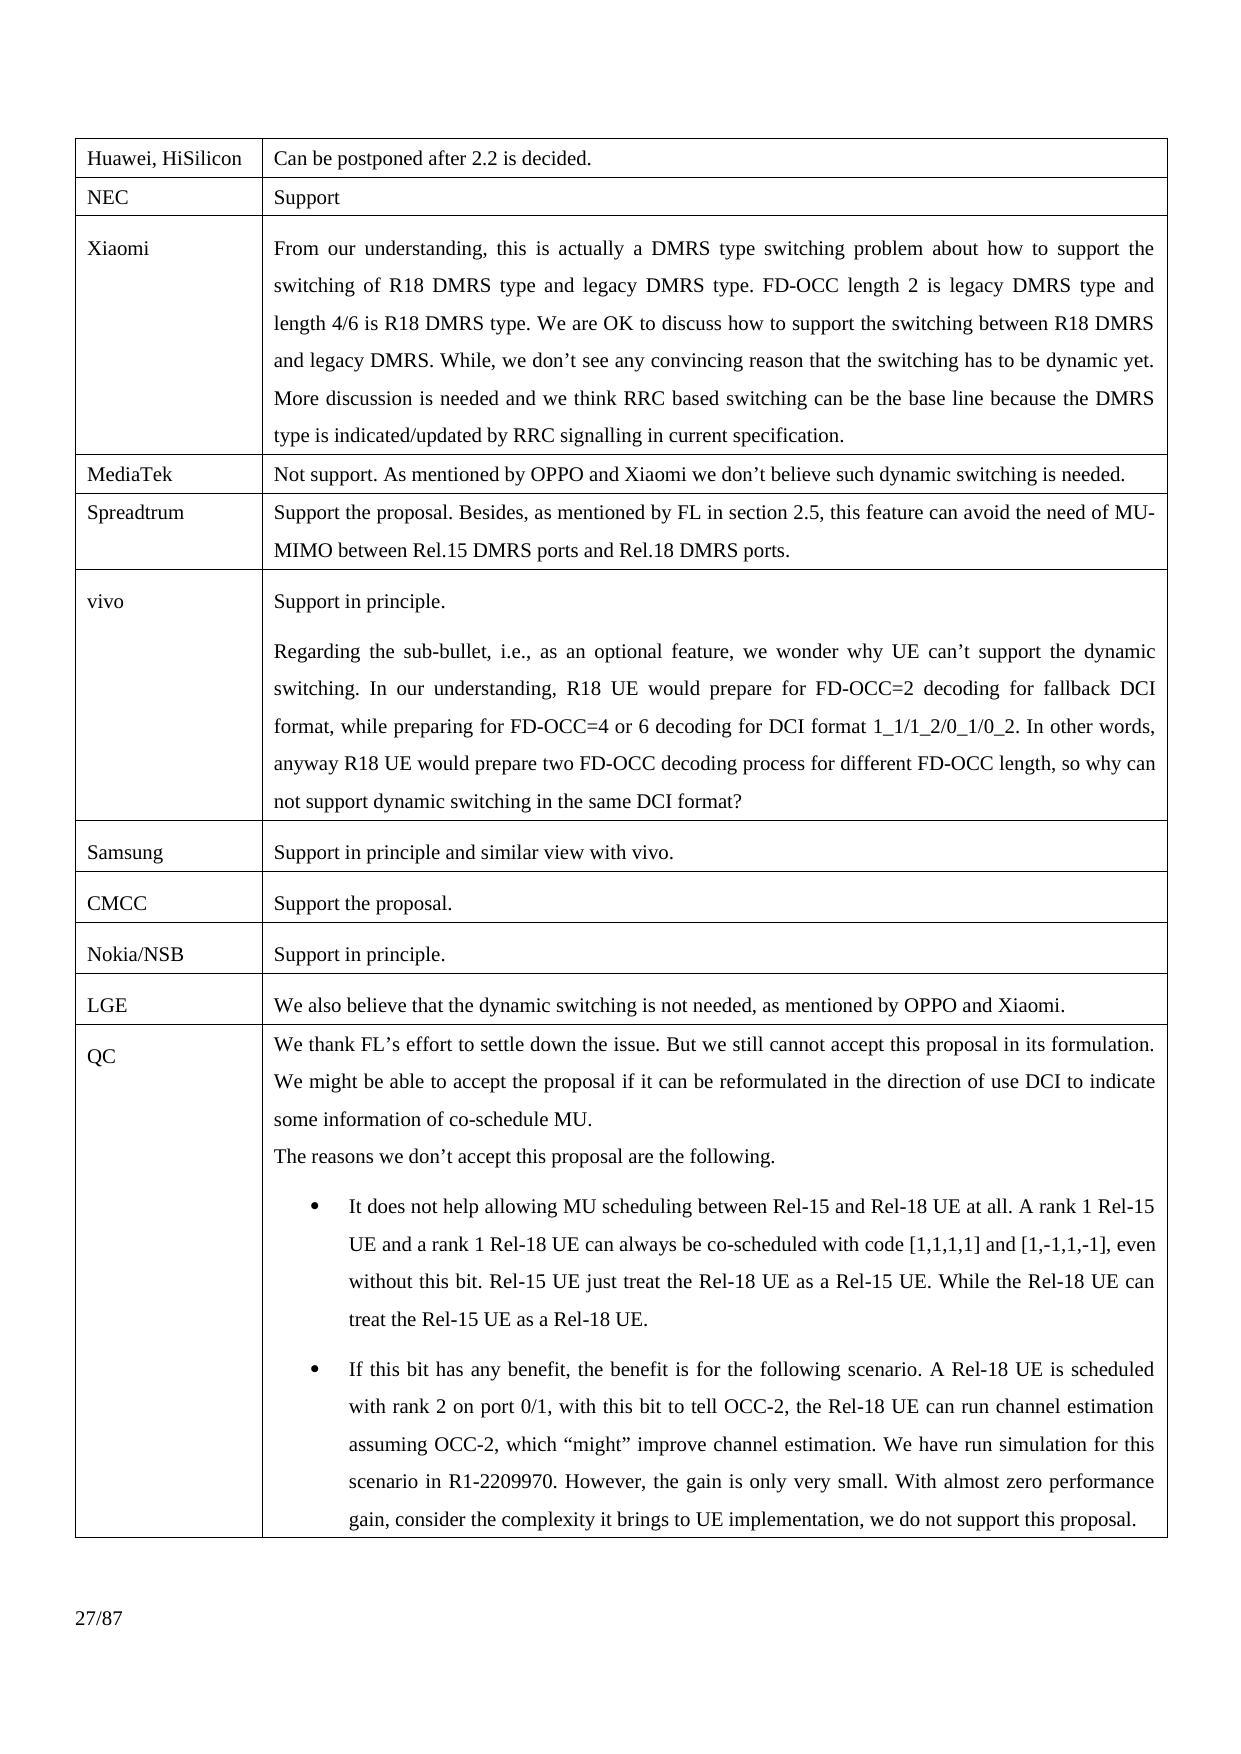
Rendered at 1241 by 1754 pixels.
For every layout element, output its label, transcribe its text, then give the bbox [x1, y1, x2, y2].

table_cell Huawei, HiSilicon [76, 139, 262, 177]
table_cell Not support. As mentioned by OPPO and Xiaomi we don’t believe such dynamic switching is needed. [263, 455, 1167, 492]
table_cell Xiaomi [76, 216, 262, 454]
table_cell Nokia/NSB [76, 923, 262, 973]
table_cell LGE [76, 974, 262, 1024]
table_cell Support in principle and similar view with vivo. [263, 821, 1167, 871]
table_cell Support the proposal. Besides, as mentioned by FL in section 2.5, this feature can avoid the need of MU-MIMO between Rel.15 DMRS ports and Rel.18 DMRS ports. [263, 494, 1167, 568]
table_cell QC [76, 1025, 262, 1537]
table_cell NEC [76, 178, 262, 215]
table_cell We also believe that the dynamic switching is not needed, as mentioned by OPPO and Xiaomi. [263, 974, 1167, 1024]
table_cell CMCC [76, 872, 262, 922]
table_cell Can be postponed after 2.2 is decided. [263, 139, 1167, 177]
table_cell MediaTek [76, 455, 262, 492]
table_cell Support in principle. Regarding the sub-bullet, i.e., as an optional feature, we wonder why UE can’t support the dynamic switching. In our understanding, R18 UE would prepare for FD-OCC=2 decoding for fallback DCI format, while preparing for FD-OCC=4 or 6 decoding for DCI format 1_1/1_2/0_1/0_2. In other words, anyway R18 UE would prepare two FD-OCC decoding process for different FD-OCC length, so why can not support dynamic switching in the same DCI format? [263, 570, 1167, 819]
table_cell Support the proposal. [263, 872, 1167, 922]
table_cell Support [263, 178, 1167, 215]
table_cell From our understanding, this is actually a DMRS type switching problem about how to support the switching of R18 DMRS type and legacy DMRS type. FD-OCC length 2 is legacy DMRS type and length 4/6 is R18 DMRS type. We are OK to discuss how to support the switching between R18 DMRS and legacy DMRS. While, we don’t see any convincing reason that the switching has to be dynamic yet. More discussion is needed and we think RRC based switching can be the base line because the DMRS type is indicated/updated by RRC signalling in current specification. [263, 216, 1167, 454]
table_cell Spreadtrum [76, 494, 262, 568]
table_cell Support in principle. [263, 923, 1167, 973]
table_cell vivo [76, 570, 262, 819]
table_cell Samsung [76, 821, 262, 871]
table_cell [263, 1025, 1167, 1537]
